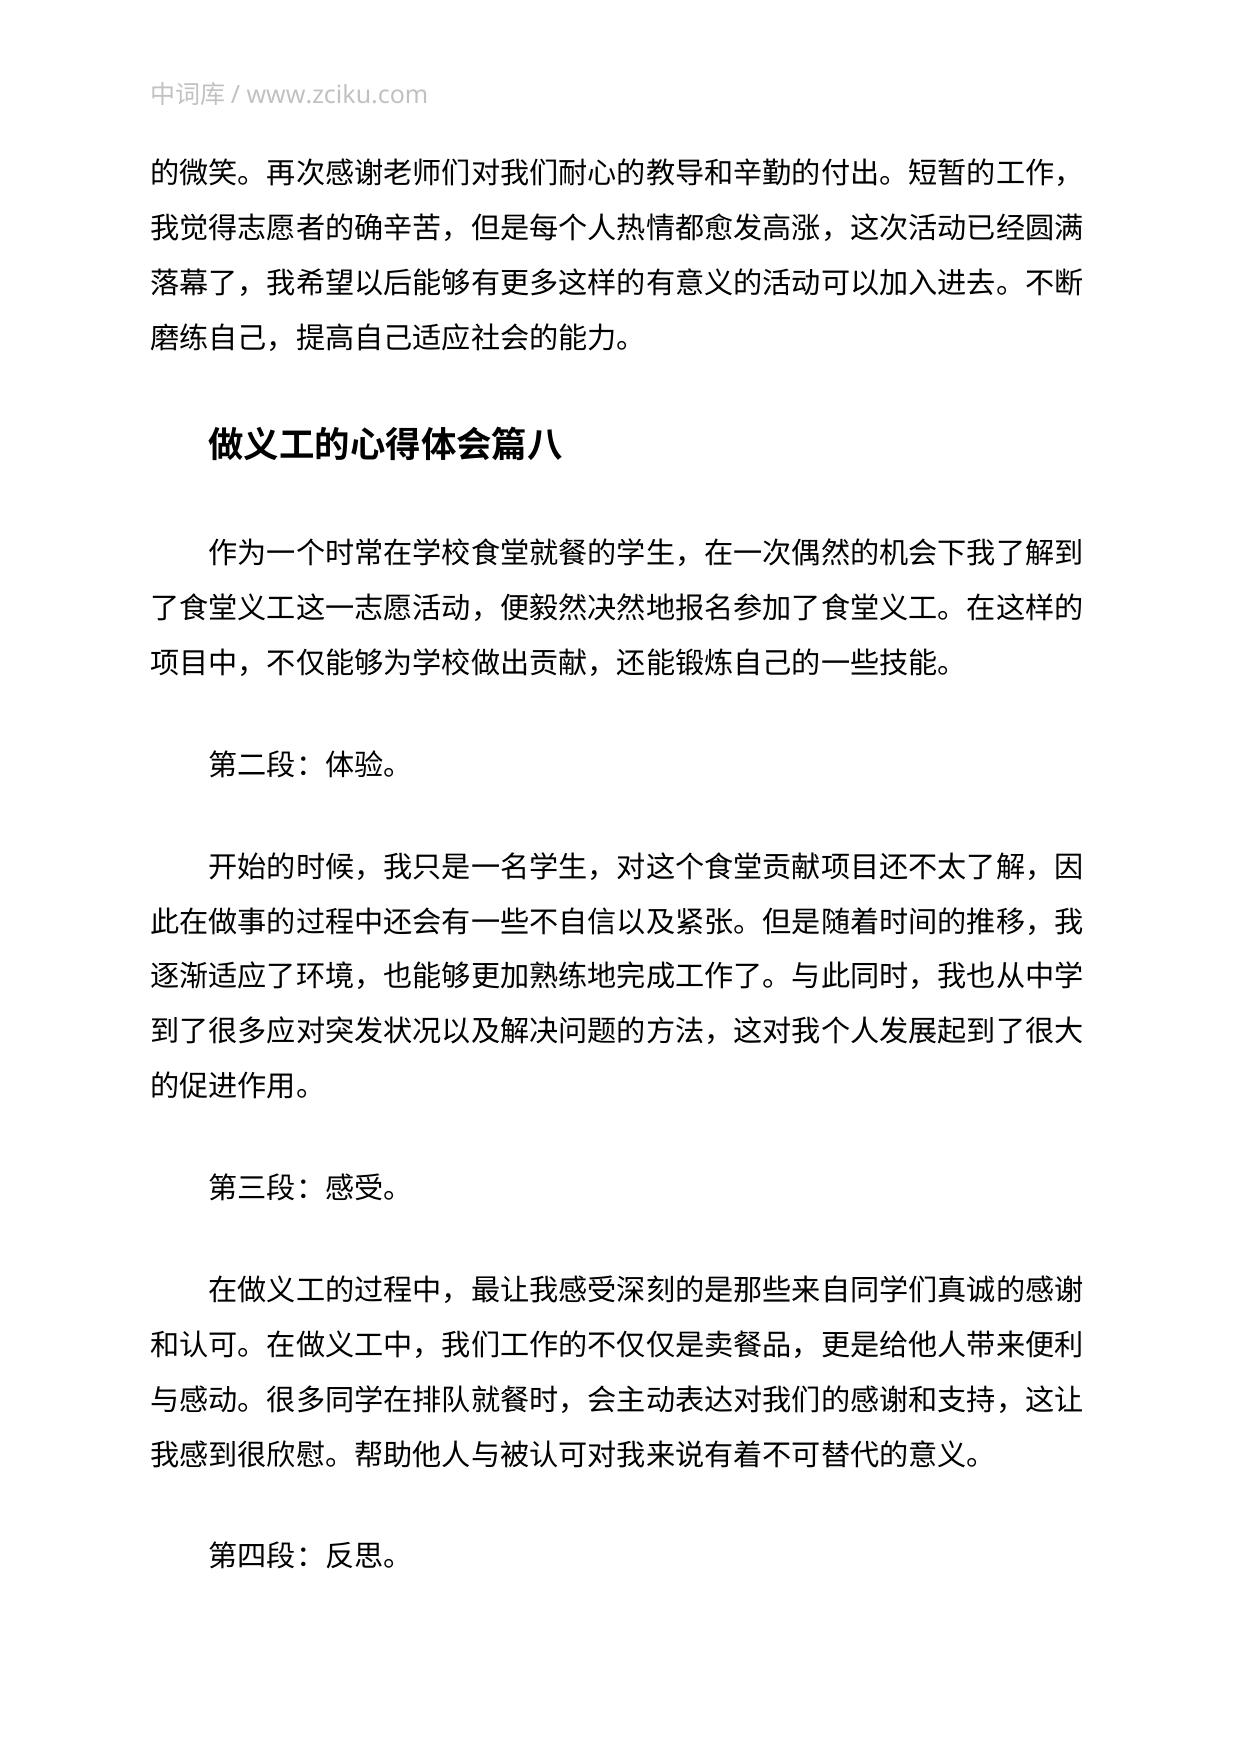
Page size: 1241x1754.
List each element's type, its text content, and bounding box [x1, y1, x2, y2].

text 作为一个时常在学校食堂就餐的学生，在一次偶然的机会下我了解到了食堂义工这一志愿活动，便毅然决然地报名参加了食堂义工。在这样的项目中，不仅能够为学校做出贡献，还能锻炼自己的一些技能。 [150, 530, 1090, 682]
text 第四段：反思。 [150, 1533, 1090, 1575]
text 第二段：体验。 [150, 741, 1090, 784]
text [150, 150, 1090, 357]
text 开始的时候，我只是一名学生，对这个食堂贡献项目还不太了解，因此在做事的过程中还会有一些不自信以及紧张。但是随着时间的推移，我逐渐适应了环境，也能够更加熟练地完成工作了。与此同时，我也从中学到了很多应对突发状况以及解决问题的方法，这对我个人发展起到了很大的促进作用。 [150, 843, 1090, 1105]
text 在做义工的过程中，最让我感受深刻的是那些来自同学们真诚的感谢和认可。在做义工中，我们工作的不仅仅是卖餐品，更是给他人带来便利与感动。很多同学在排队就餐时，会主动表达对我们的感谢和支持，这让我感到很欣慰。帮助他人与被认可对我来说有着不可替代的意义。 [150, 1266, 1090, 1473]
text 第三段：感受。 [150, 1164, 1090, 1207]
text 做义工的心得体会篇八 [150, 416, 1090, 468]
